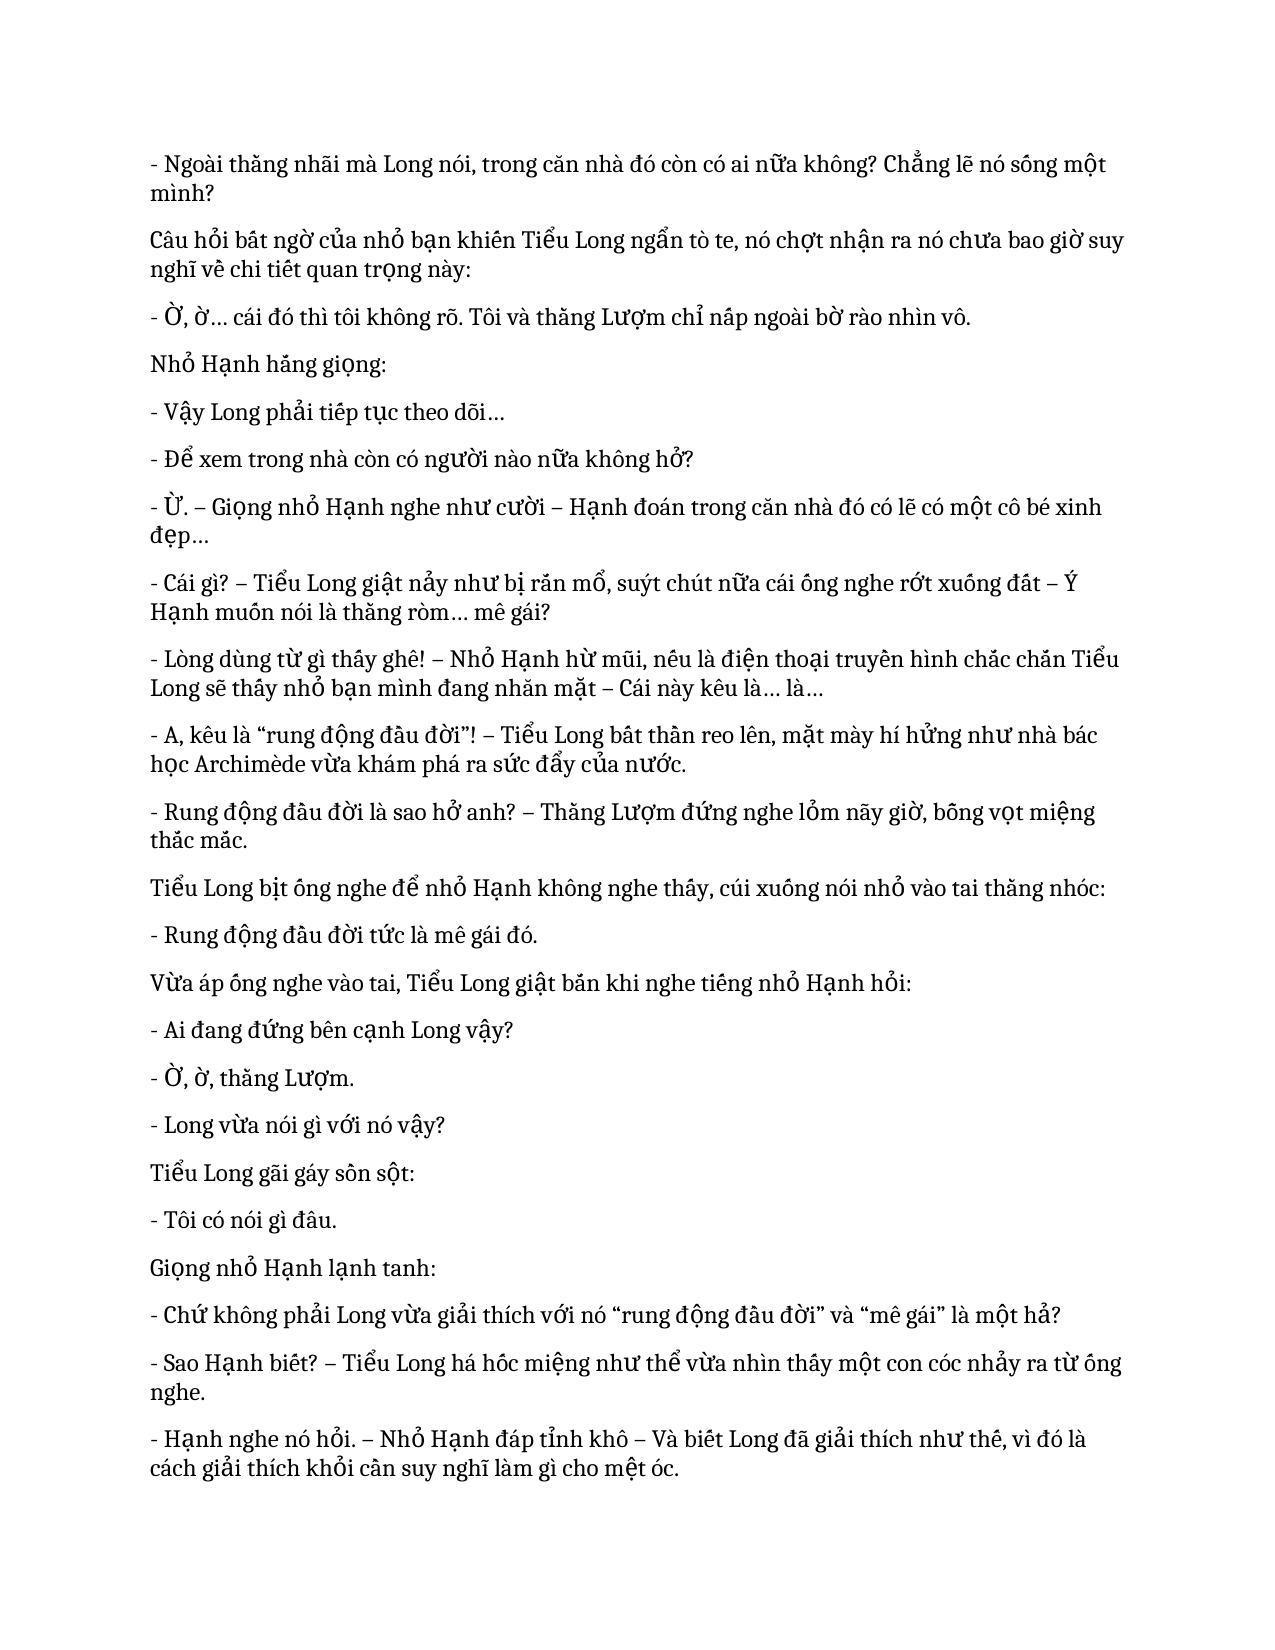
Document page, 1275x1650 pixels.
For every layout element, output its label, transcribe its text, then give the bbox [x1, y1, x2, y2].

text - Cái gì? – Tiểu Long giật nảy như bị rắn mổ, suýt chút nữa cái ống nghe rớt xuống đất – Ý Hạnh muốn nói là thằng ròm… mê gái? [150, 569, 1125, 626]
text Vừa áp ống nghe vào tai, Tiểu Long giật bắn khi nghe tiếng nhỏ Hạnh hỏi: [150, 969, 1125, 997]
text Nhỏ Hạnh hắng giọng: [150, 350, 1125, 379]
text Câu hỏi bất ngờ của nhỏ bạn khiến Tiểu Long ngẩn tò te, nó chợt nhận ra nó chưa bao giờ suy nghĩ về chi tiết quan trọng này: [150, 226, 1125, 284]
text - Ngoài thằng nhãi mà Long nói, trong căn nhà đó còn có ai nữa không? Chẳng lẽ nó sống một mình? [150, 150, 1125, 207]
text Tiểu Long bịt ống nghe để nhỏ Hạnh không nghe thấy, cúi xuống nói nhỏ vào tai thằng nhóc: [150, 874, 1125, 902]
text - Rung động đầu đời tức là mê gái đó. [150, 921, 1125, 950]
text - Sao Hạnh biết? – Tiểu Long há hốc miệng như thể vừa nhìn thấy một con cóc nhảy ra từ ống nghe. [150, 1349, 1125, 1406]
text - Tôi có nói gì đâu. [150, 1206, 1125, 1235]
text - Lòng dùng từ gì thấy ghê! – Nhỏ Hạnh hừ mũi, nếu là điện thoại truyền hình chắc chắn Tiểu Long sẽ thấy nhỏ bạn mình đang nhăn mặt – Cái này kêu là… là… [150, 645, 1125, 702]
text - Ừ. – Giọng nhỏ Hạnh nghe như cười – Hạnh đoán trong căn nhà đó có lẽ có một cô bé xinh đẹp… [150, 492, 1125, 550]
text - Chứ không phải Long vừa giải thích với nó “rung động đầu đời” và “mê gái” là một hả? [150, 1301, 1125, 1330]
text - Rung động đầu đời là sao hở anh? – Thằng Lượm đứng nghe lỏm nãy giờ, bỗng vọt miệng thắc mắc. [150, 797, 1125, 855]
text - A, kêu là “rung động đầu đời”! – Tiểu Long bất thần reo lên, mặt mày hí hửng như nhà bác học Archimède vừa khám phá ra sức đẩy của nước. [150, 721, 1125, 779]
text - Để xem trong nhà còn có người nào nữa không hở? [150, 445, 1125, 474]
text - Hạnh nghe nó hỏi. – Nhỏ Hạnh đáp tỉnh khô – Và biết Long đã giải thích như thế, vì đó là cách giải thích khỏi cần suy nghĩ làm gì cho mệt óc. [150, 1425, 1125, 1482]
text Giọng nhỏ Hạnh lạnh tanh: [150, 1254, 1125, 1282]
text - Ai đang đứng bên cạnh Long vậy? [150, 1016, 1125, 1045]
text - Ờ, ờ, thằng Lượm. [150, 1064, 1125, 1092]
text - Vậy Long phải tiếp tục theo dõi… [150, 397, 1125, 426]
text - Ờ, ờ… cái đó thì tôi không rõ. Tôi và thằng Lượm chỉ nấp ngoài bờ rào nhìn vô. [150, 302, 1125, 331]
text - Long vừa nói gì với nó vậy? [150, 1111, 1125, 1140]
text Tiểu Long gãi gáy sồn sột: [150, 1159, 1125, 1187]
